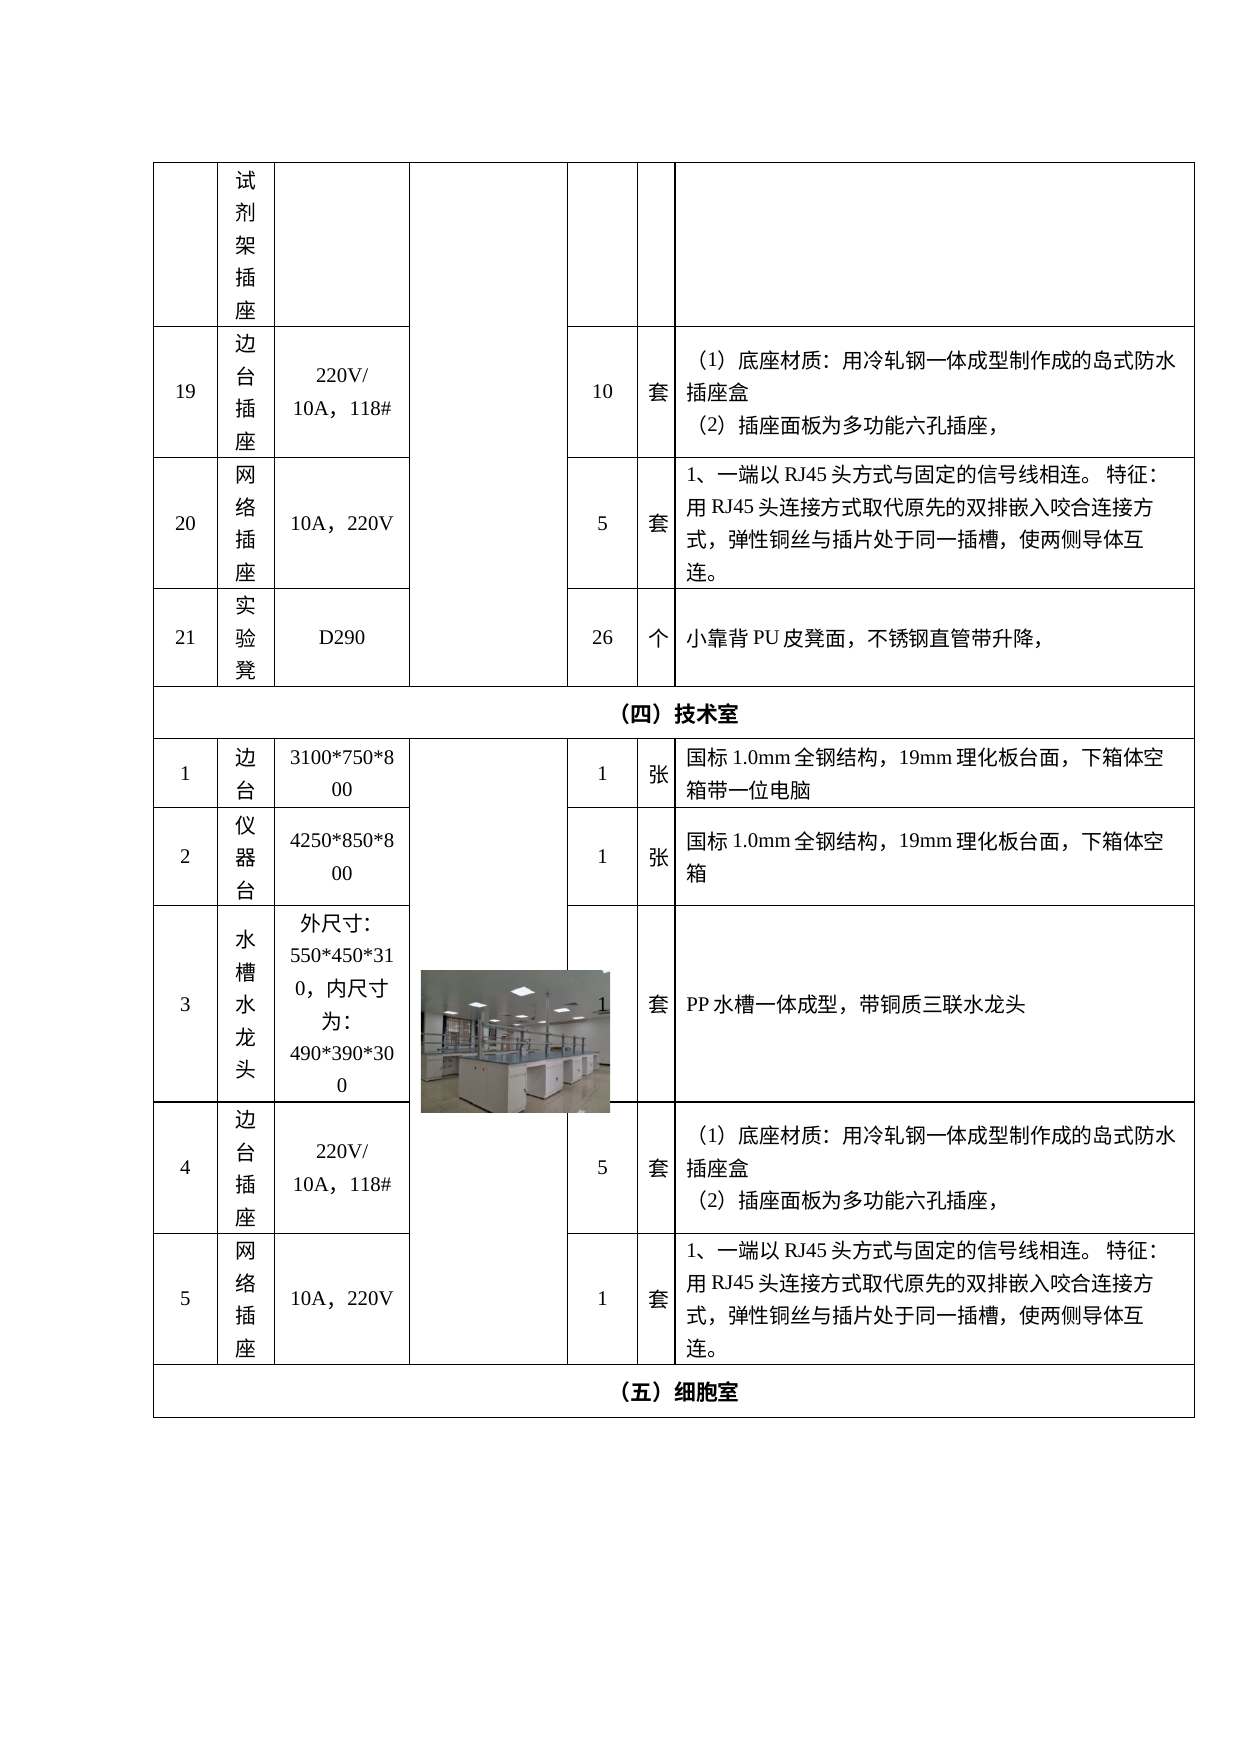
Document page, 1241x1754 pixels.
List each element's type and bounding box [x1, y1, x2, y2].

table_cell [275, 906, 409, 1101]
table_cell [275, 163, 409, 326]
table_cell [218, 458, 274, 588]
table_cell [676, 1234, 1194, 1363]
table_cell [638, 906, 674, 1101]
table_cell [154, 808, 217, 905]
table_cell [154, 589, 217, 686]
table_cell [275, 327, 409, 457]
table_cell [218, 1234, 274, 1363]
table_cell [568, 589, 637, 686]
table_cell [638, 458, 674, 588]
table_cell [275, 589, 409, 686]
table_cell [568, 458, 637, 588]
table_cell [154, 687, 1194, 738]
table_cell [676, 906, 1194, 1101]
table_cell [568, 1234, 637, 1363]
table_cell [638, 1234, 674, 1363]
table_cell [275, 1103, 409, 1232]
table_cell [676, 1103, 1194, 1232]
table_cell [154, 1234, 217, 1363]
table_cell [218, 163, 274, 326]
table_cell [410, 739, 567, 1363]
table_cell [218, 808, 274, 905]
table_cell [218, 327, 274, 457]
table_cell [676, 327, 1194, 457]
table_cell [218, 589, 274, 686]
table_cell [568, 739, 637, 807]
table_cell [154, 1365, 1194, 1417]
picture [420, 970, 611, 1113]
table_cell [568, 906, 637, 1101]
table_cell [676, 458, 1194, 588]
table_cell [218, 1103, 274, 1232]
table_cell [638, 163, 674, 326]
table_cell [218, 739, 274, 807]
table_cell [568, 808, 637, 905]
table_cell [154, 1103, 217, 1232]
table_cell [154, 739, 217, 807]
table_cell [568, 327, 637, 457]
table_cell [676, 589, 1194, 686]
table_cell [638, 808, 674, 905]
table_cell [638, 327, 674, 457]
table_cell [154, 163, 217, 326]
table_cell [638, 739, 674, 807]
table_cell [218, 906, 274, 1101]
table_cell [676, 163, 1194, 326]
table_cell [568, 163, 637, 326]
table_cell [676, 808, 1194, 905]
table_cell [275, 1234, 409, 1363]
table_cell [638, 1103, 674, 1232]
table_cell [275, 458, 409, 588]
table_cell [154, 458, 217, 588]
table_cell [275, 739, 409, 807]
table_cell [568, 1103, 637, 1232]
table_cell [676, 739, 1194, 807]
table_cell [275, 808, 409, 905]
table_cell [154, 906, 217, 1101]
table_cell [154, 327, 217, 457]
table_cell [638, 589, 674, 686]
